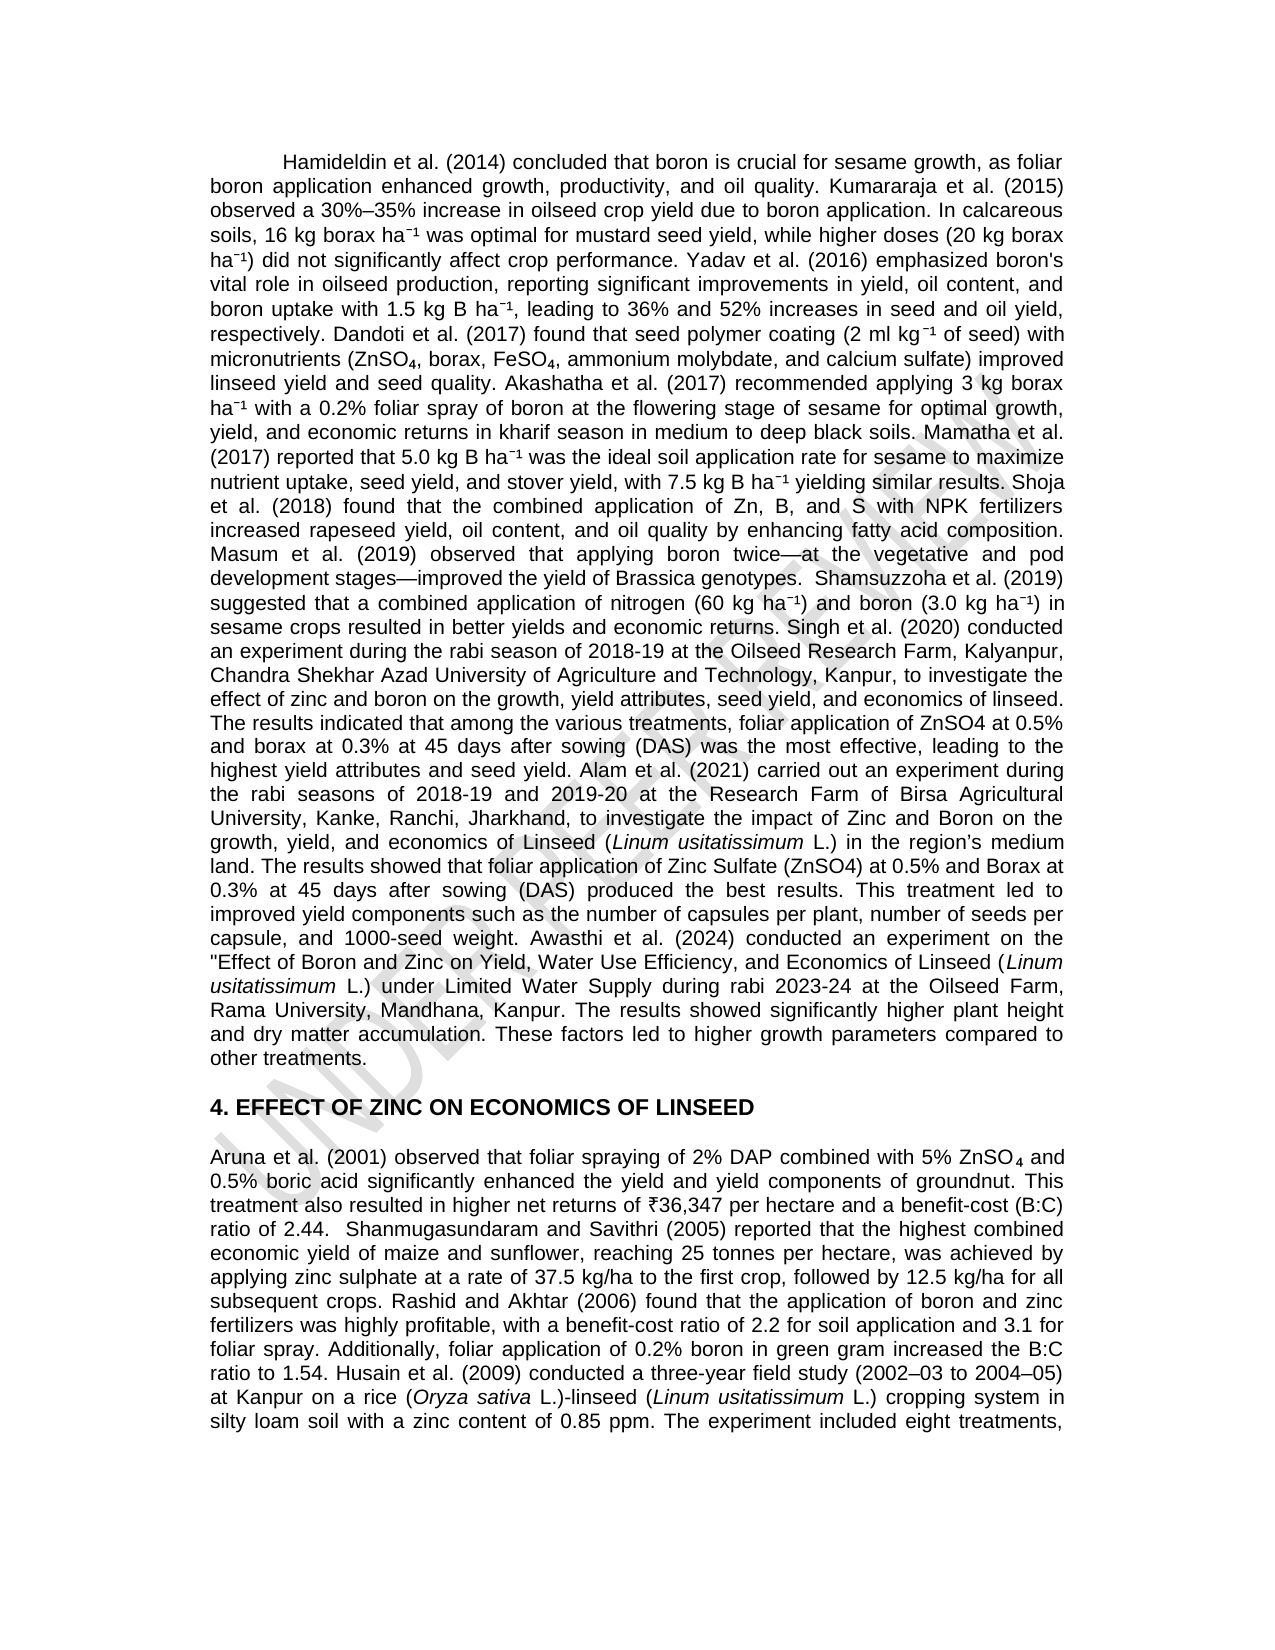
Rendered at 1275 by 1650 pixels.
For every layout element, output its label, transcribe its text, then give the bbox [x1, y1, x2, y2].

text Hamideldin et al. (2014) concluded that boron is crucial for sesame growth, as foliar boron application enhanced growth, productivity, and oil quality. Kumararaja et al. (2015) observed a 30%–35% increase in oilseed crop yield due to boron application. In calcareous soils, 16 kg borax ha⁻¹ was optimal for mustard seed yield, while higher doses (20 kg borax ha⁻¹) did not significantly affect crop performance. Yadav et al. (2016) emphasized boron's vital role in oilseed production, reporting significant improvements in yield, oil content, and boron uptake with 1.5 kg B ha⁻¹, leading to 36% and 52% increases in seed and oil yield, respectively. Dandoti et al. (2017) found that seed polymer coating (2 ml kg⁻¹ of seed) with micronutrients (ZnSO₄, borax, FeSO₄, ammonium molybdate, and calcium sulfate) improved linseed yield and seed quality. Akashatha et al. (2017) recommended applying 3 kg borax ha⁻¹ with a 0.2% foliar spray of boron at the flowering stage of sesame for optimal growth, yield, and economic returns in kharif season in medium to deep black soils. Mamatha et al. (2017) reported that 5.0 kg B ha⁻¹ was the ideal soil application rate for sesame to maximize nutrient uptake, seed yield, and stover yield, with 7.5 kg B ha⁻¹ yielding similar results. Shoja et al. (2018) found that the combined application of Zn, B, and S with NPK fertilizers increased rapeseed yield, oil content, and oil quality by enhancing fatty acid composition. Masum et al. (2019) observed that applying boron twice—at the vegetative and pod development stages—improved the yield of Brassica genotypes. Shamsuzzoha et al. (2019) suggested that a combined application of nitrogen (60 kg ha⁻¹) and boron (3.0 kg ha⁻¹) in sesame crops resulted in better yields and economic returns. Singh et al. (2020) conducted an experiment during the rabi season of 2018-19 at the Oilseed Research Farm, Kalyanpur, Chandra Shekhar Azad University of Agriculture and Technology, Kanpur, to investigate the effect of zinc and boron on the growth, yield attributes, seed yield, and economics of linseed. The results indicated that among the various treatments, foliar application of ZnSO4 at 0.5% and borax at 0.3% at 45 days after sowing (DAS) was the most effective, leading to the highest yield attributes and seed yield. Alam et al. (2021) carried out an experiment during the rabi seasons of 2018-19 and 2019-20 at the Research Farm of Birsa Agricultural University, Kanke, Ranchi, Jharkhand, to investigate the impact of Zinc and Boron on the growth, yield, and economics of Linseed (Linum usitatissimum L.) in the region’s medium land. The results showed that foliar application of Zinc Sulfate (ZnSO4) at 0.5% and Borax at 0.3% at 45 days after sowing (DAS) produced the best results. This treatment led to improved yield components such as the number of capsules per plant, number of seeds per capsule, and 1000-seed weight. Awasthi et al. (2024) conducted an experiment on the "Effect of Boron and Zinc on Yield, Water Use Efficiency, and Economics of Linseed (Linum usitatissimum L.) under Limited Water Supply during rabi 2023-24 at the Oilseed Farm, Rama University, Mandhana, Kanpur. The results showed significantly higher plant height and dry matter accumulation. These factors led to higher growth parameters compared to other treatments. [210, 150, 1065, 1070]
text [210, 1144, 1065, 1433]
text 4. EFFECT OF ZINC ON ECONOMICS OF LINSEED [210, 1094, 1065, 1120]
